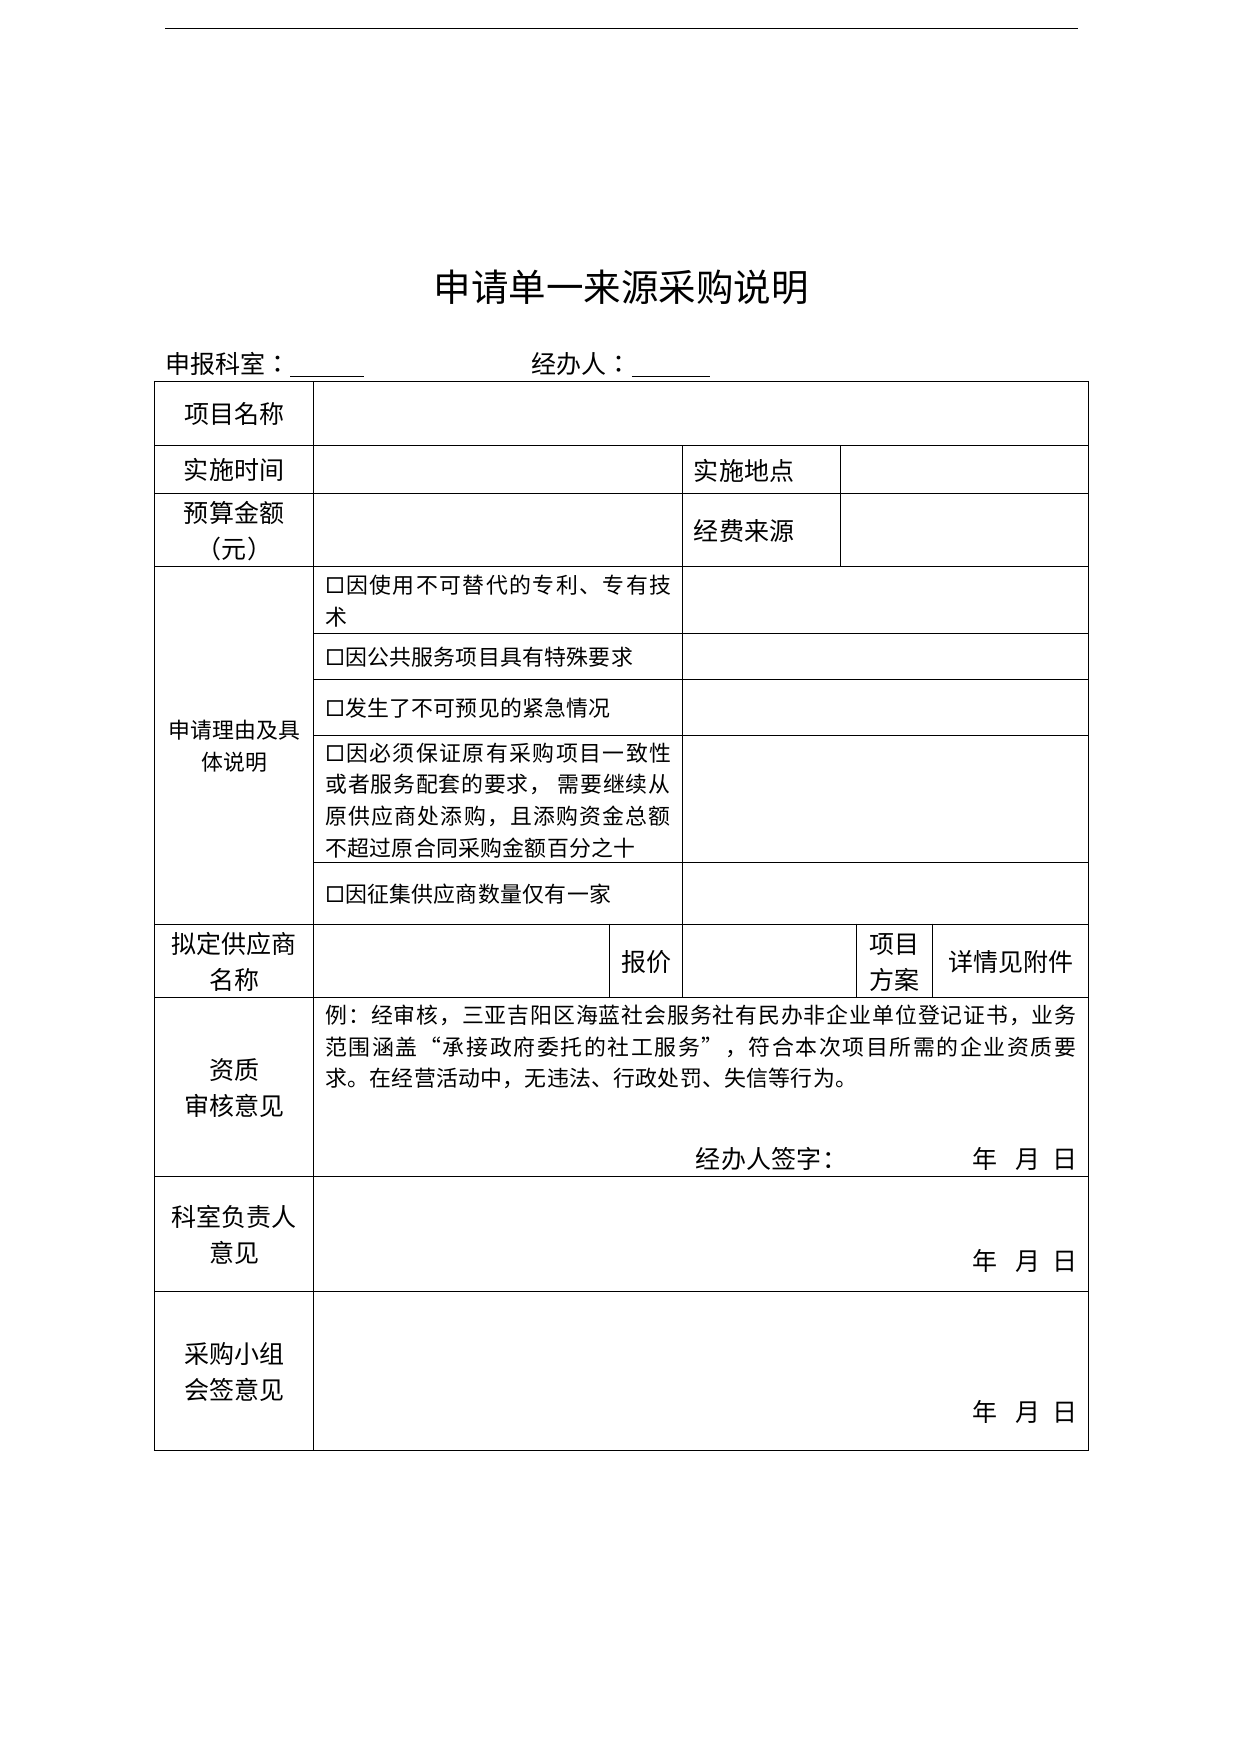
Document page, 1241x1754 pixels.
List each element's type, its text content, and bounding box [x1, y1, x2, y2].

table_cell 实施时间 [155, 446, 313, 492]
table_cell [314, 925, 609, 997]
table_cell 项目方案 [857, 925, 932, 997]
table_cell 因使用不可替代的专利、专有技术 [314, 567, 682, 632]
table_cell 拟定供应商名称 [155, 925, 313, 997]
table_cell [683, 863, 1088, 923]
table_cell [683, 567, 1088, 632]
table_cell 实施地点 [683, 446, 840, 492]
table_cell 年 月 日 [314, 1292, 1088, 1450]
text 申报科室： 经办人： [165, 344, 1078, 381]
table_cell [841, 446, 1088, 492]
table_cell 因必须保证原有采购项目一致性或者服务配套的要求， 需要继续从原供应商处添购，且添购资金总额不超过原合同采购金额百分之十 [314, 736, 682, 862]
table_cell [314, 446, 682, 492]
table_header 项目名称 [155, 382, 313, 445]
table_cell 因征集供应商数量仅有一家 [314, 863, 682, 923]
table_cell 资质 审核意见 [155, 998, 313, 1176]
table_cell 详情见附件 [933, 925, 1088, 997]
table_cell 申请理由及具体说明 [155, 567, 313, 923]
table_cell 发生了不可预见的紧急情况 [314, 680, 682, 734]
table_cell 预算金额（元） [155, 494, 313, 566]
table_cell 例：经审核，三亚吉阳区海蓝社会服务社有民办非企业单位登记证书，业务范围涵盖“承接政府委托的社工服务”，符合本次项目所需的企业资质要求。在经营活动中，无违法、行政处罚、失信等行为。 经办人签字： 年 月 日 [314, 998, 1088, 1176]
table_cell [683, 680, 1088, 734]
table_cell [314, 494, 682, 566]
table_cell 年 月 日 [314, 1177, 1088, 1291]
table_cell [683, 925, 856, 997]
text 申请单一来源采购说明 [165, 255, 1078, 313]
table_cell 科室负责人意见 [155, 1177, 313, 1291]
table_cell [683, 736, 1088, 862]
table_cell 因公共服务项目具有特殊要求 [314, 634, 682, 679]
table_cell 经费来源 [683, 494, 840, 566]
table_cell [841, 494, 1088, 566]
table_cell 报价 [610, 925, 682, 997]
table_cell 采购小组 会签意见 [155, 1292, 313, 1450]
table_cell [683, 634, 1088, 679]
table_header [314, 382, 1088, 445]
